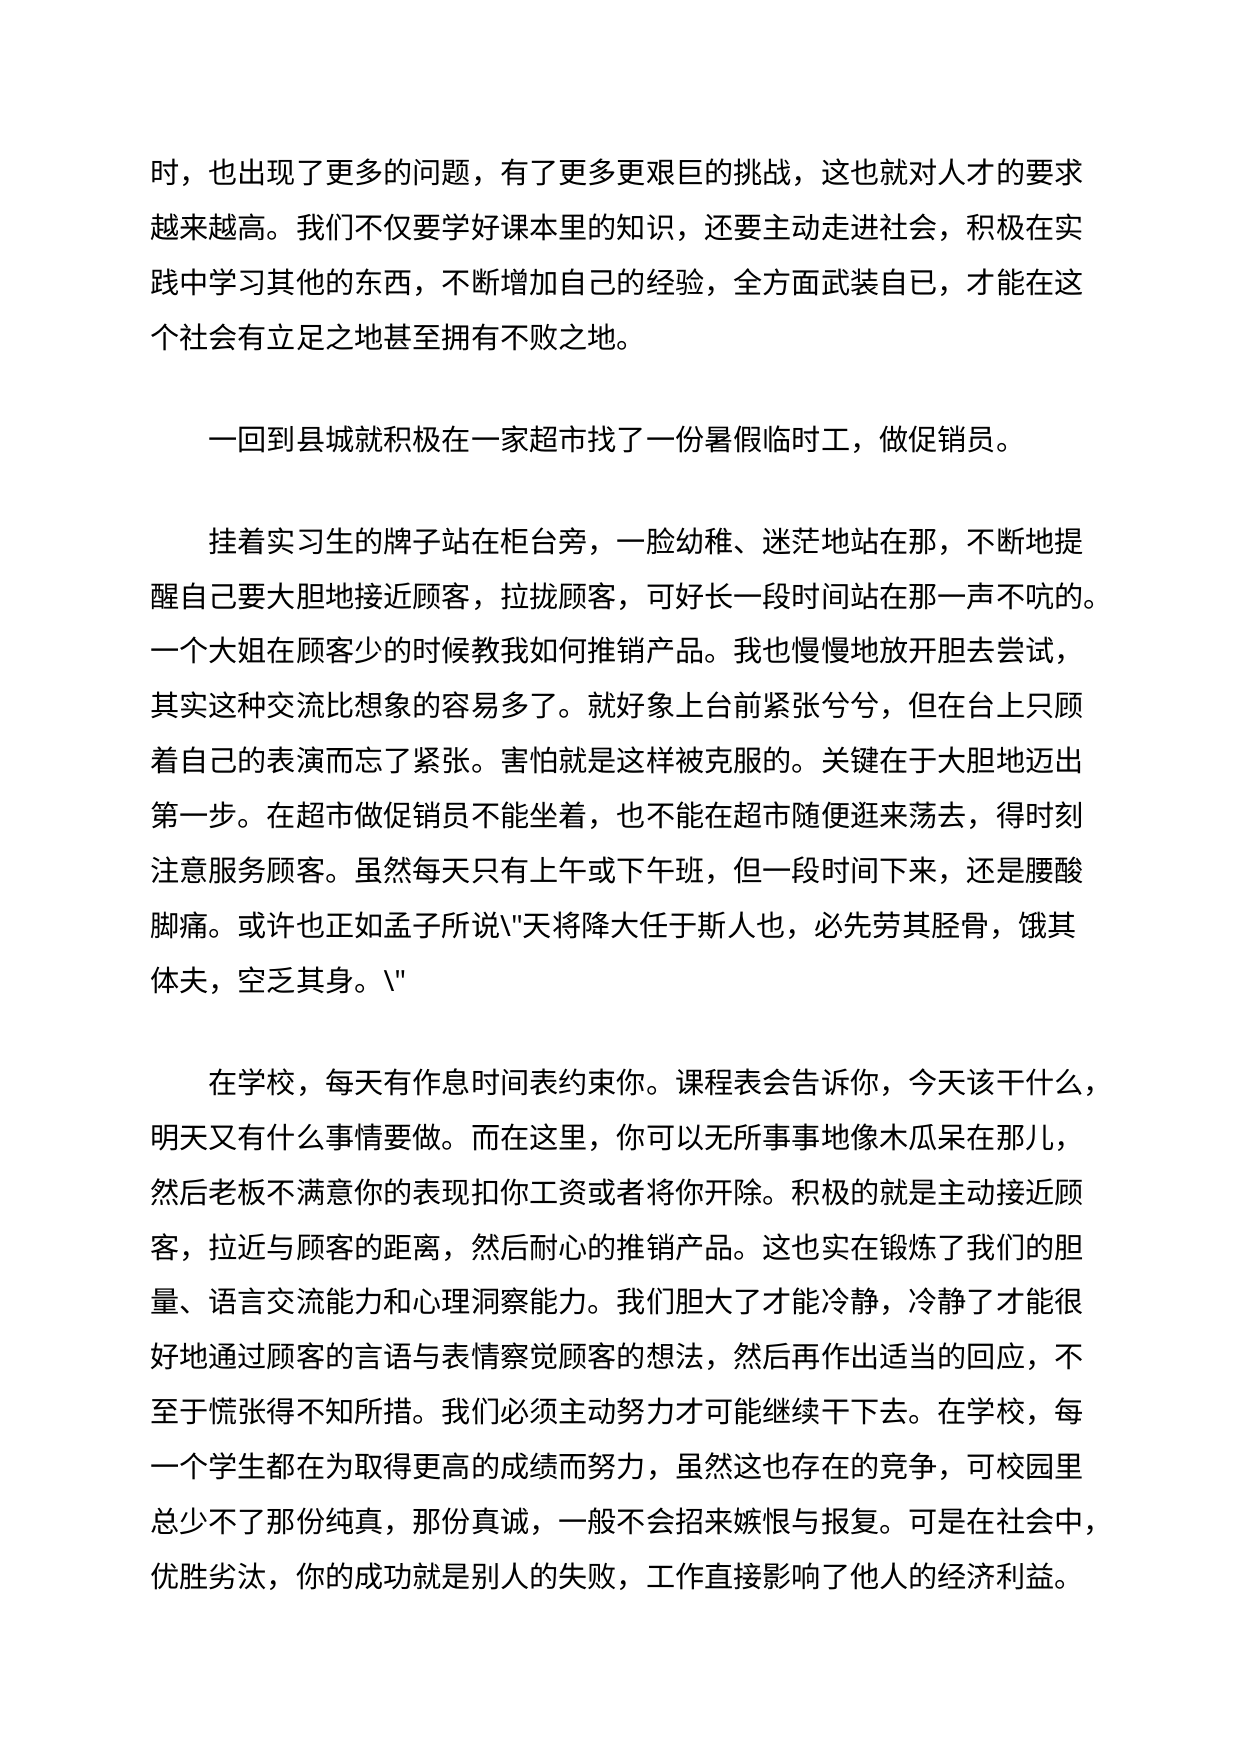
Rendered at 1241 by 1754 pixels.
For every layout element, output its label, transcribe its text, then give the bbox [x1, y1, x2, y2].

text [150, 1059, 1090, 1596]
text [150, 150, 1090, 357]
text 挂着实习生的牌子站在柜台旁，一脸幼稚、迷茫地站在那，不断地提醒自己要大胆地接近顾客，拉拢顾客，可好长一段时间站在那一声不吭的。一个大姐在顾客少的时候教我如何推销产品。我也慢慢地放开胆去尝试，其实这种交流比想象的容易多了。就好象上台前紧张兮兮，但在台上只顾着自己的表演而忘了紧张。害怕就是这样被克服的。关键在于大胆地迈出第一步。在超市做促销员不能坐着，也不能在超市随便逛来荡去，得时刻注意服务顾客。虽然每天只有上午或下午班，但一段时间下来，还是腰酸脚痛。或许也正如孟子所说\"天将降大任于斯人也，必先劳其胫骨，饿其体夫，空乏其身。\" [150, 518, 1090, 1000]
text 一回到县城就积极在一家超市找了一份暑假临时工，做促销员。 [150, 416, 1090, 459]
